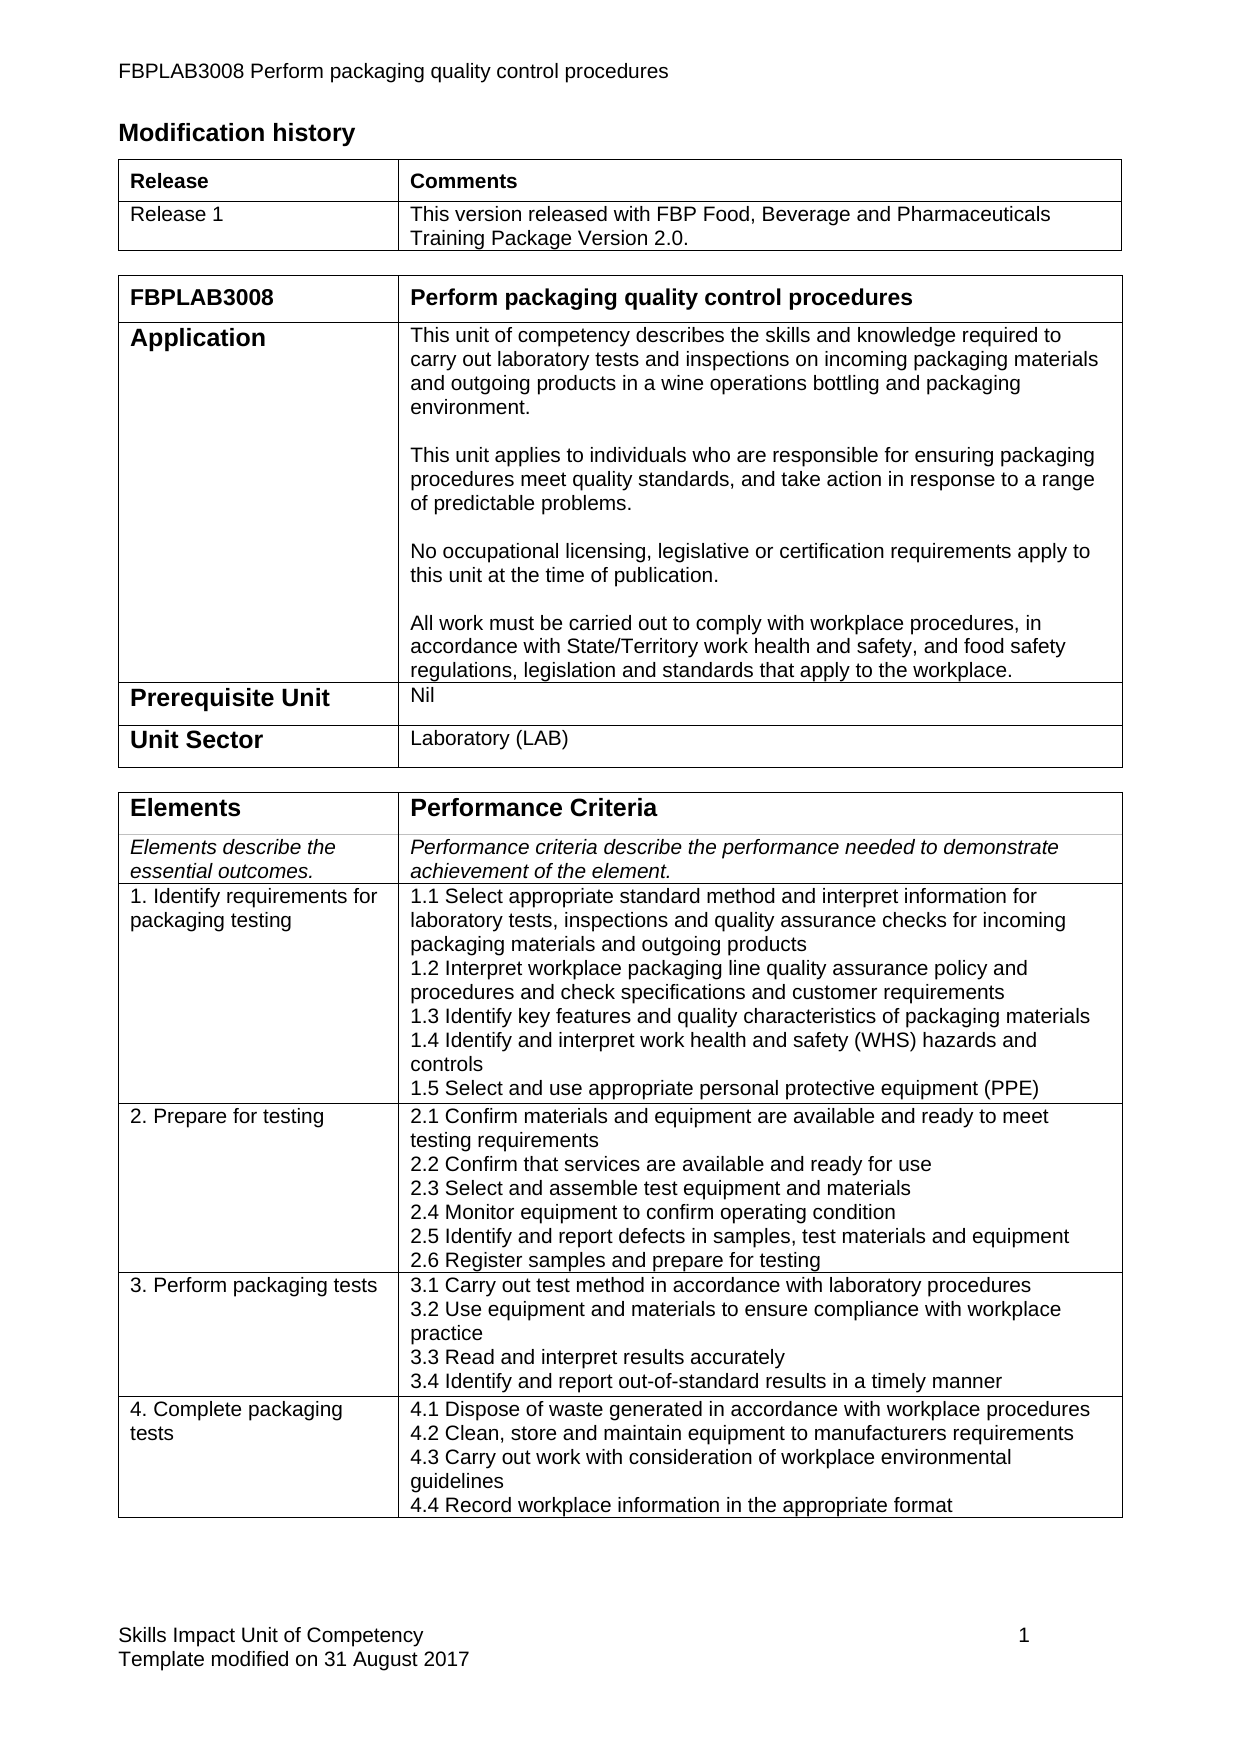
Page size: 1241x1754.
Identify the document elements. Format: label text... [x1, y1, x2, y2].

table_cell Release 1 [119, 202, 398, 250]
table_cell 4. Complete packaging tests [119, 1397, 398, 1517]
table_cell 2. Prepare for testing [119, 1104, 398, 1272]
table_cell 1.1 Select appropriate standard method and interpret information for laboratory tests, inspections and quality assurance checks for incoming packaging materials and outgoing products 1.2 Interpret workplace packaging line quality assurance policy and procedures and check specifications and customer requirements 1.3 Identify key features and quality characteristics of packaging materials 1.4 Identify and interpret work health and safety (WHS) hazards and controls 1.5 Select and use appropriate personal protective equipment (PPE) [399, 884, 1122, 1103]
table_header FBPLAB3008 [119, 276, 398, 322]
table_cell Unit Sector [119, 726, 398, 767]
table_cell 3.1 Carry out test method in accordance with laboratory procedures 3.2 Use equipment and materials to ensure compliance with workplace practice 3.3 Read and interpret results accurately 3.4 Identify and report out-of-standard results in a timely manner [399, 1273, 1122, 1396]
table_cell 3. Perform packaging tests [119, 1273, 398, 1396]
table_cell Application [119, 323, 398, 682]
table_cell Nil [399, 683, 1122, 724]
table_cell 1. Identify requirements for packaging testing [119, 884, 398, 1103]
table_cell This unit of competency describes the skills and knowledge required to carry out laboratory tests and inspections on incoming packaging materials and outgoing products in a wine operations bottling and packaging environment. This unit applies to individuals who are responsible for ensuring packaging procedures meet quality standards, and take action in response to a range of predictable problems. No occupational licensing, legislative or certification requirements apply to this unit at the time of publication. All work must be carried out to comply with workplace procedures, in accordance with State/Territory work health and safety, and food safety regulations, legislation and standards that apply to the workplace. [399, 323, 1122, 682]
table_header Perform packaging quality control procedures [399, 276, 1122, 322]
table_cell Performance criteria describe the performance needed to demonstrate achievement of the element. [399, 835, 1122, 883]
table_cell 4.1 Dispose of waste generated in accordance with workplace procedures 4.2 Clean, store and maintain equipment to manufacturers requirements 4.3 Carry out work with consideration of workplace environmental guidelines 4.4 Record workplace information in the appropriate format [399, 1397, 1122, 1517]
table_header Elements [119, 793, 398, 834]
subtitle Modification history [118, 118, 1122, 147]
table_header Comments [399, 160, 1121, 201]
table_cell 2.1 Confirm materials and equipment are available and ready to meet testing requirements 2.2 Confirm that services are available and ready for use 2.3 Select and assemble test equipment and materials 2.4 Monitor equipment to confirm operating condition 2.5 Identify and report defects in samples, test materials and equipment 2.6 Register samples and prepare for testing [399, 1104, 1122, 1272]
table_cell Prerequisite Unit [119, 683, 398, 724]
table_cell Elements describe the essential outcomes. [119, 835, 398, 883]
table_header Release [119, 160, 398, 201]
table_header Performance Criteria [399, 793, 1122, 834]
table_cell This version released with FBP Food, Beverage and Pharmaceuticals Training Package Version 2.0. [399, 202, 1121, 250]
table_cell Laboratory (LAB) [399, 726, 1122, 767]
